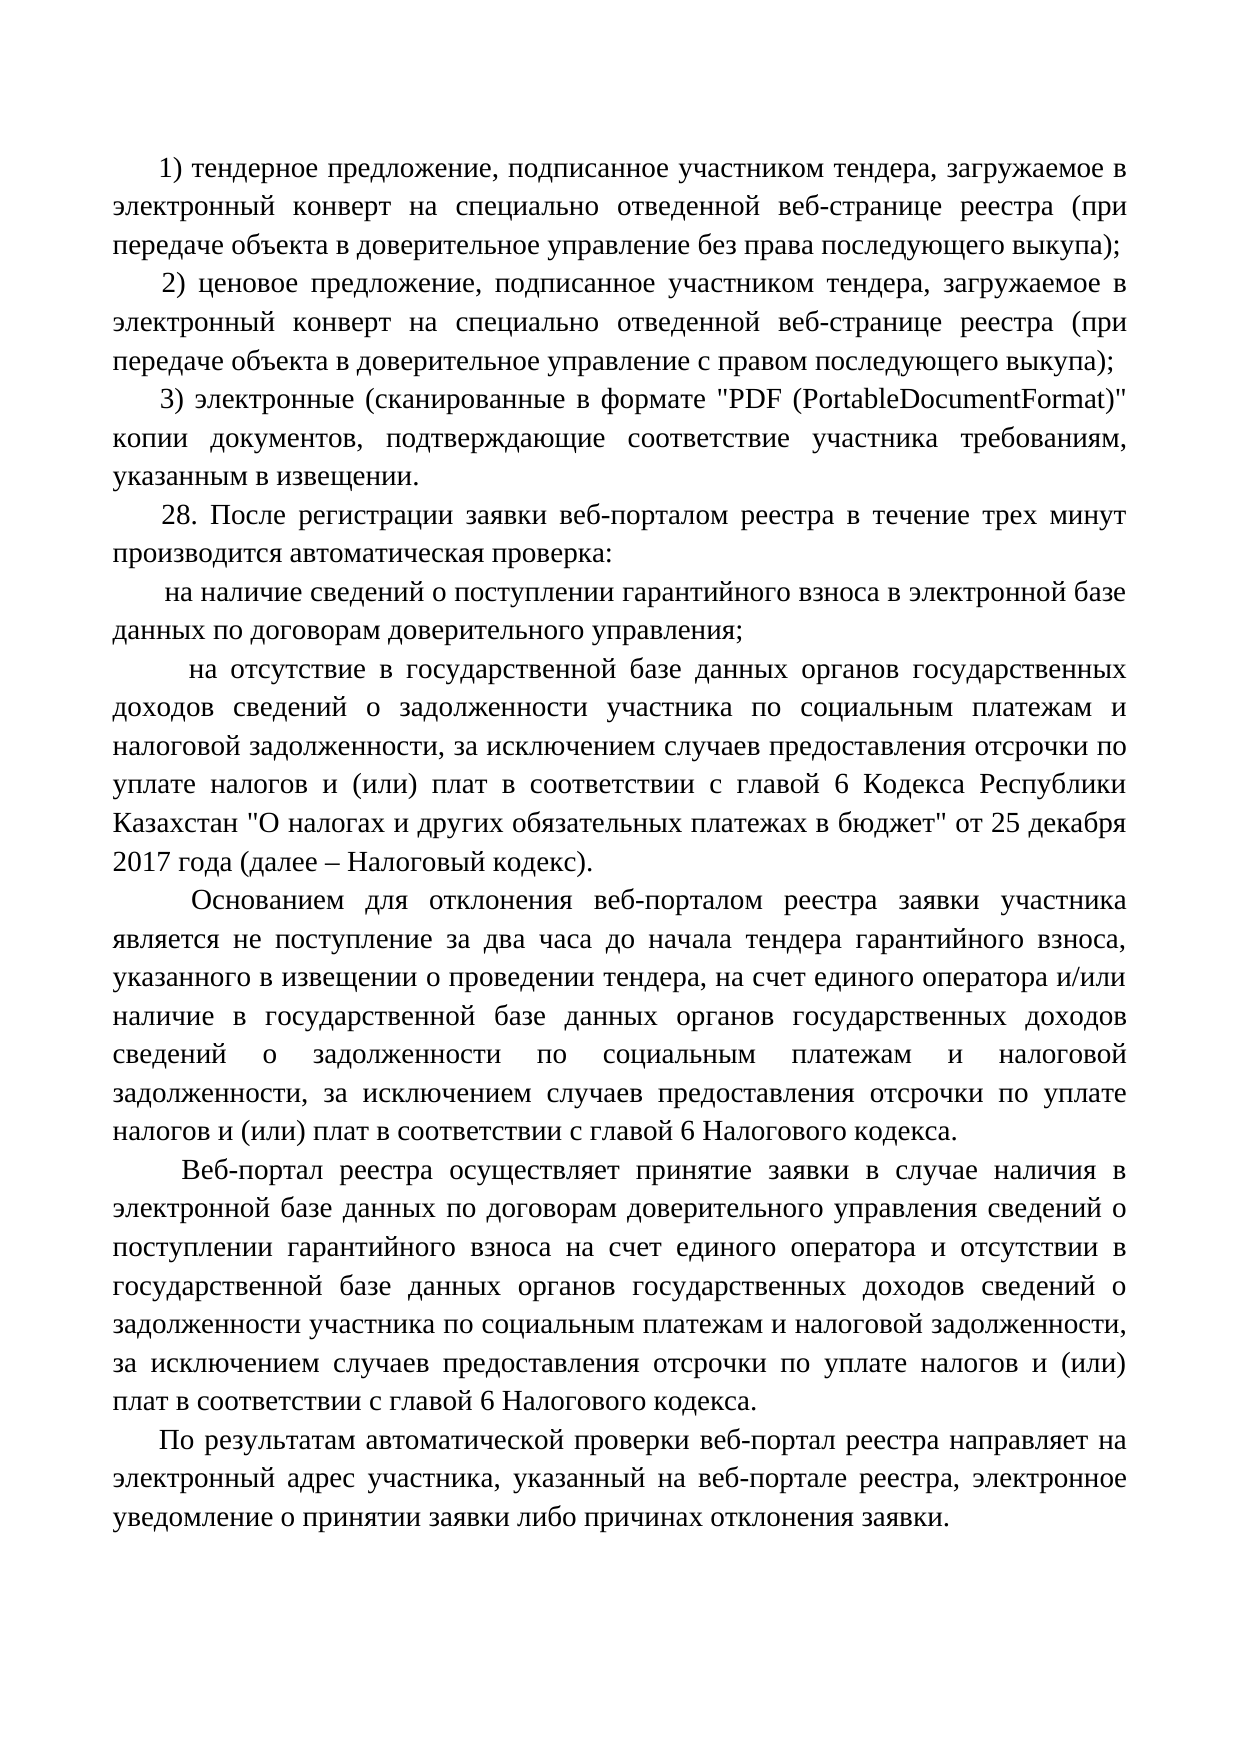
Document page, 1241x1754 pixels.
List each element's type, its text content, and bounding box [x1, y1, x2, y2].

text 2) ценовое предложение, подписанное участником тендера, загружаемое в электронный конверт на специально отведенной веб-странице реестра (при передаче объекта в доверительное управление с правом последующего выкупа); [112, 266, 1128, 376]
text на отсутствие в государственной базе данных органов государственных доходов сведений о задолженности участника по социальным платежам и налоговой задолженности, за исключением случаев предоставления отсрочки по уплате налогов и (или) плат в соответствии с главой 6 Кодекса Республики Казахстан "О налогах и других обязательных платежах в бюджет" от 25 декабря 2017 года (далее – Налоговый кодекс). [112, 651, 1128, 877]
text По результатам автоматической проверки веб-портал реестра направляет на электронный адрес участника, указанный на веб-портале реестра, электронное уведомление о принятии заявки либо причинах отклонения заявки. [112, 1422, 1128, 1532]
text на наличие сведений о поступлении гарантийного взноса в электронной базе данных по договорам доверительного управления; [112, 574, 1128, 646]
text Основанием для отклонения веб-порталом реестра заявки участника является не поступление за два часа до начала тендера гарантийного взноса, указанного в извещении о проведении тендера, на счет единого оператора и/или наличие в государственной базе данных органов государственных доходов сведений о задолженности по социальным платежам и налоговой задолженности, за исключением случаев предоставления отсрочки по уплате налогов и (или) плат в соответствии с главой 6 Налогового кодекса. [112, 882, 1128, 1147]
text Веб-портал реестра осуществляет принятие заявки в случае наличия в электронной базе данных по договорам доверительного управления сведений о поступлении гарантийного взноса на счет единого оператора и отсутствии в государственной базе данных органов государственных доходов сведений о задолженности участника по социальным платежам и налоговой задолженности, за исключением случаев предоставления отсрочки по уплате налогов и (или) плат в соответствии с главой 6 Налогового кодекса. [112, 1152, 1128, 1417]
text 3) электронные (сканированные в формате "PDF (PortableDocumentFormat)" копии документов, подтверждающие соответствие участника требованиям, указанным в извещении. [112, 381, 1128, 492]
text 1) тендерное предложение, подписанное участником тендера, загружаемое в электронный конверт на специально отведенной веб-странице реестра (при передаче объекта в доверительное управление без права последующего выкупа); [112, 150, 1128, 261]
text 28. После регистрации заявки веб-порталом реестра в течение трех минут производится автоматическая проверка: [112, 497, 1128, 569]
